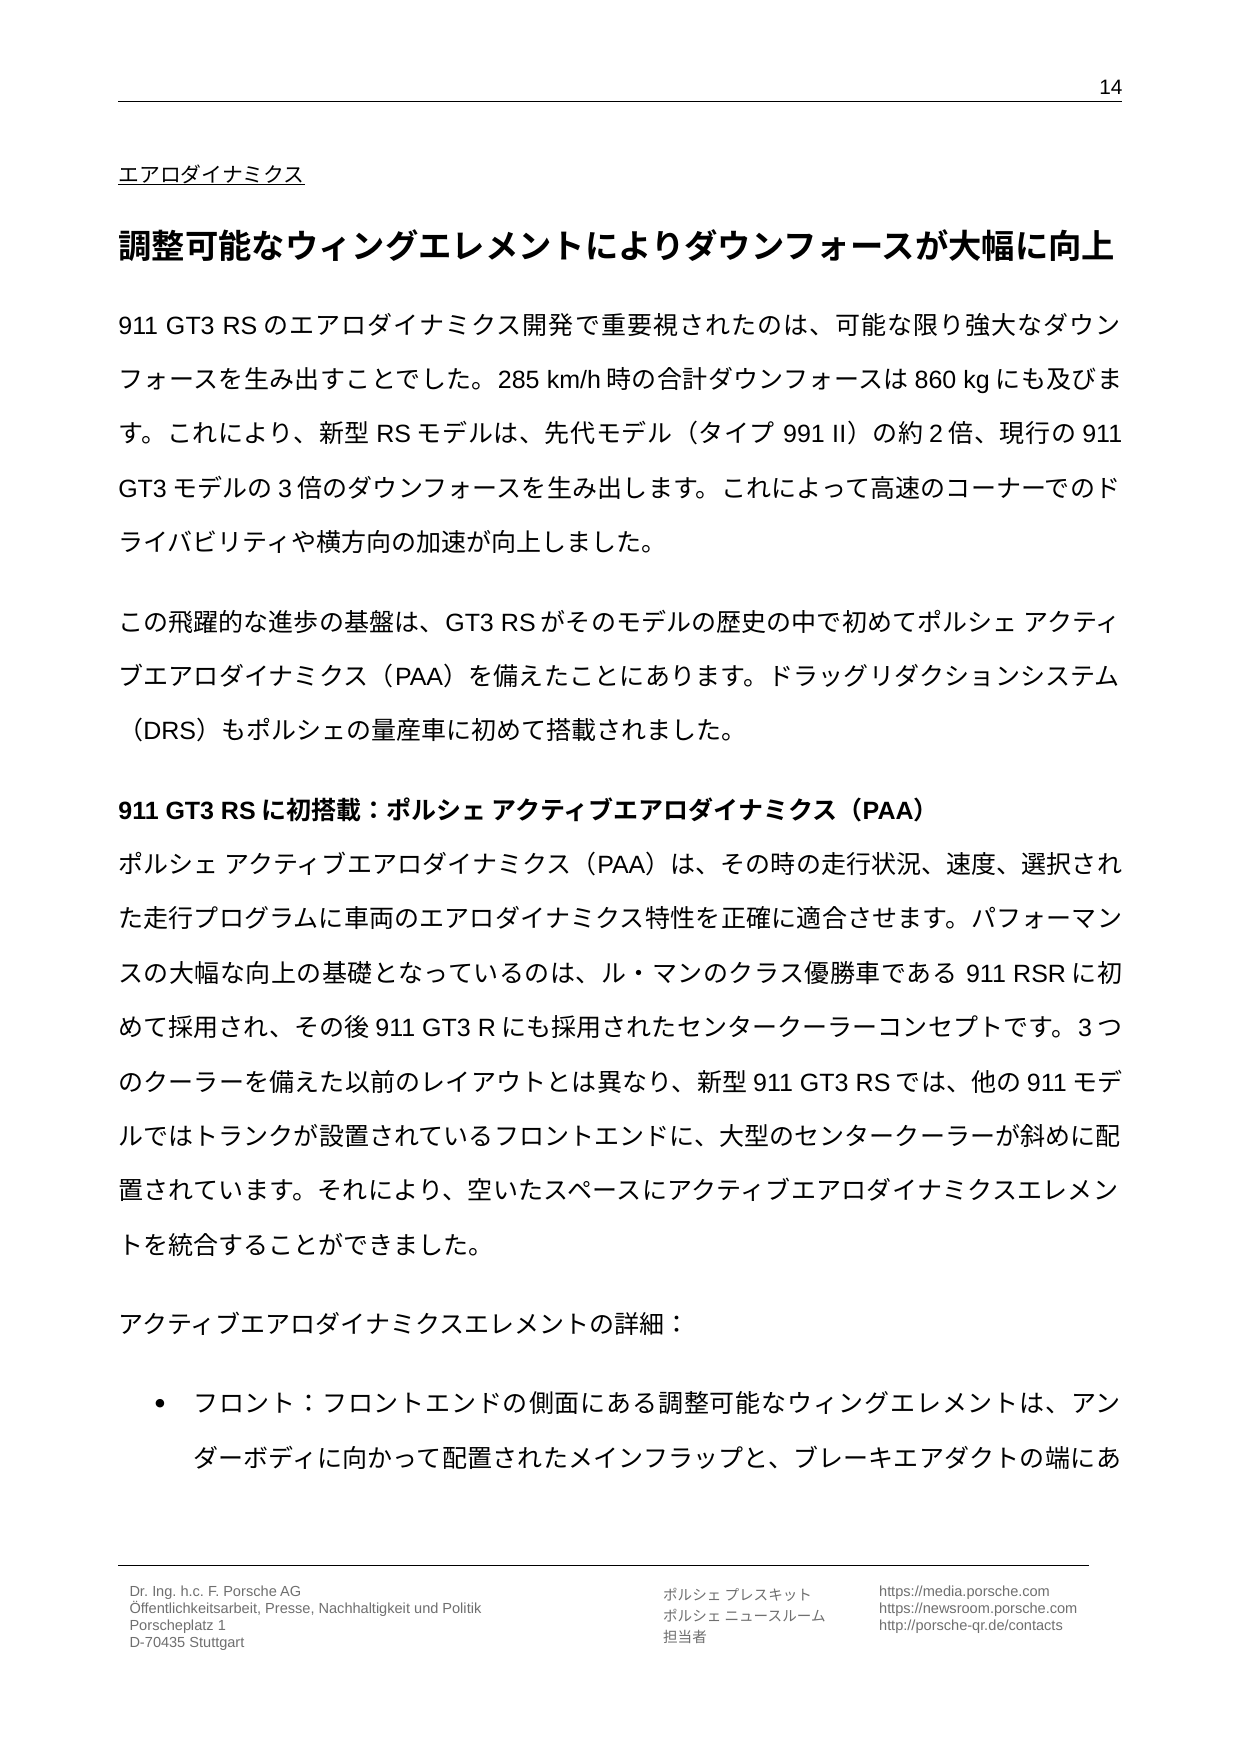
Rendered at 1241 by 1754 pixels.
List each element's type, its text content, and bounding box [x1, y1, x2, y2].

text この飛躍的な進歩の基盤は、GT3 RSがそのモデルの歴史の中で初めてポルシェ アクティブエアロダイナミクス（PAA）を備えたことにあります。ドラッグリダクションシステム（DRS）もポルシェの量産車に初めて搭載されました。 [118, 602, 1122, 747]
text ポルシェ アクティブエアロダイナミクス（PAA）は、その時の走行状況、速度、選択された走行プログラムに車両のエアロダイナミクス特性を正確に適合させます。パフォーマンスの大幅な向上の基礎となっているのは、ル・マンのクラス優勝車である911 RSRに初めて採用され、その後911 GT3 Rにも採用されたセンタークーラーコンセプトです。3つのクーラーを備えた以前のレイアウトとは異なり、新型911 GT3 RSでは、他の911モデルではトランクが設置されているフロントエンドに、大型のセンタークーラーが斜めに配置されています。それにより、空いたスペースにアクティブエアロダイナミクスエレメントを統合することができました。 [118, 844, 1122, 1261]
text 調整可能なウィングエレメントによりダウンフォースが大幅に向上 [118, 219, 1122, 268]
title エアロダイナミクス [118, 158, 1122, 188]
text 911 GT3 RSに初搭載：ポルシェ アクティブエアロダイナミクス（PAA） [118, 790, 1122, 826]
text アクティブエアロダイナミクスエレメントの詳細： [118, 1304, 1122, 1341]
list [156, 1384, 1122, 1474]
text 911 GT3 RSのエアロダイナミクス開発で重要視されたのは、可能な限り強大なダウンフォースを生み出すことでした。285 km/h時の合計ダウンフォースは860 kgにも及びます。これにより、新型RSモデルは、先代モデル（タイプ 991 II）の約2倍、現行の911 GT3モデルの3倍のダウンフォースを生み出します。これによって高速のコーナーでのドライバビリティや横方向の加速が向上しました。 [118, 305, 1122, 559]
